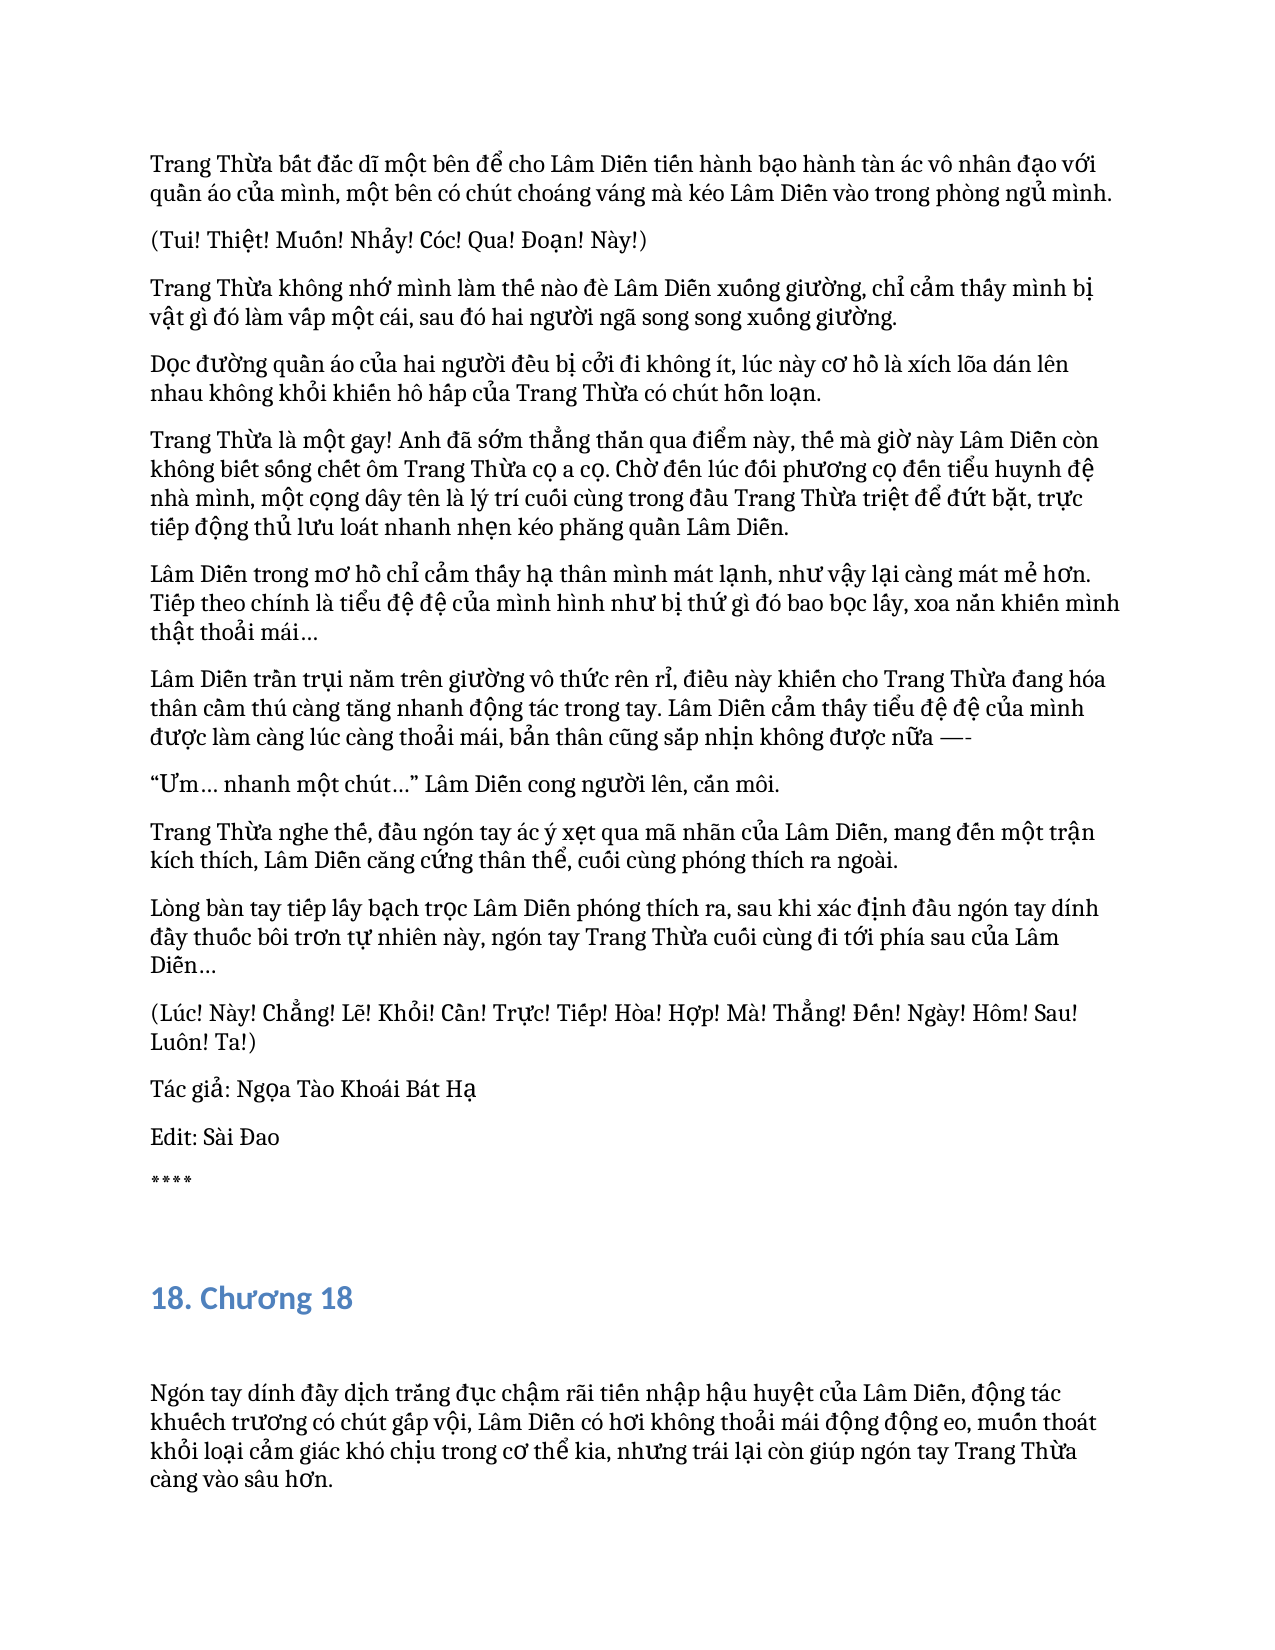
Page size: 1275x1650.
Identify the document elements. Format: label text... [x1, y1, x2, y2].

text Lâm Diễn trong mơ hồ chỉ cảm thấy hạ thân mình mát lạnh, như vậy lại càng mát mẻ hơn. Tiếp theo chính là tiểu đệ đệ của mình hình như bị thứ gì đó bao bọc lấy, xoa nắn khiến mình thật thoải mái… [150, 560, 1125, 646]
text Tác giả: Ngọa Tào Khoái Bát Hạ [150, 1075, 1125, 1104]
text (Lúc! Này! Chẳng! Lẽ! Khỏi! Cần! Trực! Tiếp! Hòa! Hợp! Mà! Thẳng! Đến! Ngày! Hôm! Sau! Luôn! Ta!) [150, 999, 1125, 1056]
text **** [150, 1170, 1125, 1256]
text Trang Thừa không nhớ mình làm thế nào đè Lâm Diễn xuống giường, chỉ cảm thấy mình bị vật gì đó làm vấp một cái, sau đó hai người ngã song song xuống giường. [150, 274, 1125, 331]
text Trang Thừa nghe thế, đầu ngón tay ác ý xẹt qua mã nhãn của Lâm Diễn, mang đến một trận kích thích, Lâm Diễn căng cứng thân thể, cuối cùng phóng thích ra ngoài. [150, 817, 1125, 875]
text Trang Thừa là một gay! Anh đã sớm thẳng thắn qua điểm này, thế mà giờ này Lâm Diễn còn không biết sống chết ôm Trang Thừa cọ a cọ. Chờ đến lúc đối phương cọ đến tiểu huynh đệ nhà mình, một cọng dây tên là lý trí cuối cùng trong đầu Trang Thừa triệt để đứt bặt, trực tiếp động thủ lưu loát nhanh nhẹn kéo phăng quần Lâm Diễn. [150, 426, 1125, 541]
text Dọc đường quần áo của hai người đều bị cởi đi không ít, lúc này cơ hồ là xích lõa dán lên nhau không khỏi khiến hô hấp của Trang Thừa có chút hỗn loạn. [150, 350, 1125, 407]
text Trang Thừa bất đắc dĩ một bên để cho Lâm Diễn tiến hành bạo hành tàn ác vô nhân đạo với quần áo của mình, một bên có chút choáng váng mà kéo Lâm Diễn vào trong phòng ngủ mình. [150, 150, 1125, 207]
text Edit: Sài Đao [150, 1122, 1125, 1151]
text “Ưm… nhanh một chút…” Lâm Diễn cong người lên, cắn môi. [150, 770, 1125, 799]
text Lâm Diễn trần trụi nằm trên giường vô thức rên rỉ, điều này khiến cho Trang Thừa đang hóa thân cầm thú càng tăng nhanh động tác trong tay. Lâm Diễn cảm thấy tiểu đệ đệ của mình được làm càng lúc càng thoải mái, bản thân cũng sắp nhịn không được nữa —- [150, 665, 1125, 751]
text (Tui! Thiệt! Muốn! Nhảy! Cóc! Qua! Đoạn! Này!) [150, 226, 1125, 255]
subtitle 18. Chương 18 [150, 1277, 1125, 1318]
text Lòng bàn tay tiếp lấy bạch trọc Lâm Diễn phóng thích ra, sau khi xác định đầu ngón tay dính đầy thuốc bôi trơn tự nhiên này, ngón tay Trang Thừa cuối cùng đi tới phía sau của Lâm Diễn… [150, 894, 1125, 980]
text Ngón tay dính đầy dịch trắng đục chậm rãi tiến nhập hậu huyệt của Lâm Diễn, động tác khuếch trương có chút gấp vội, Lâm Diễn có hơi không thoải mái động động eo, muốn thoát khỏi loại cảm giác khó chịu trong cơ thể kia, nhưng trái lại còn giúp ngón tay Trang Thừa càng vào sâu hơn. [150, 1322, 1125, 1494]
